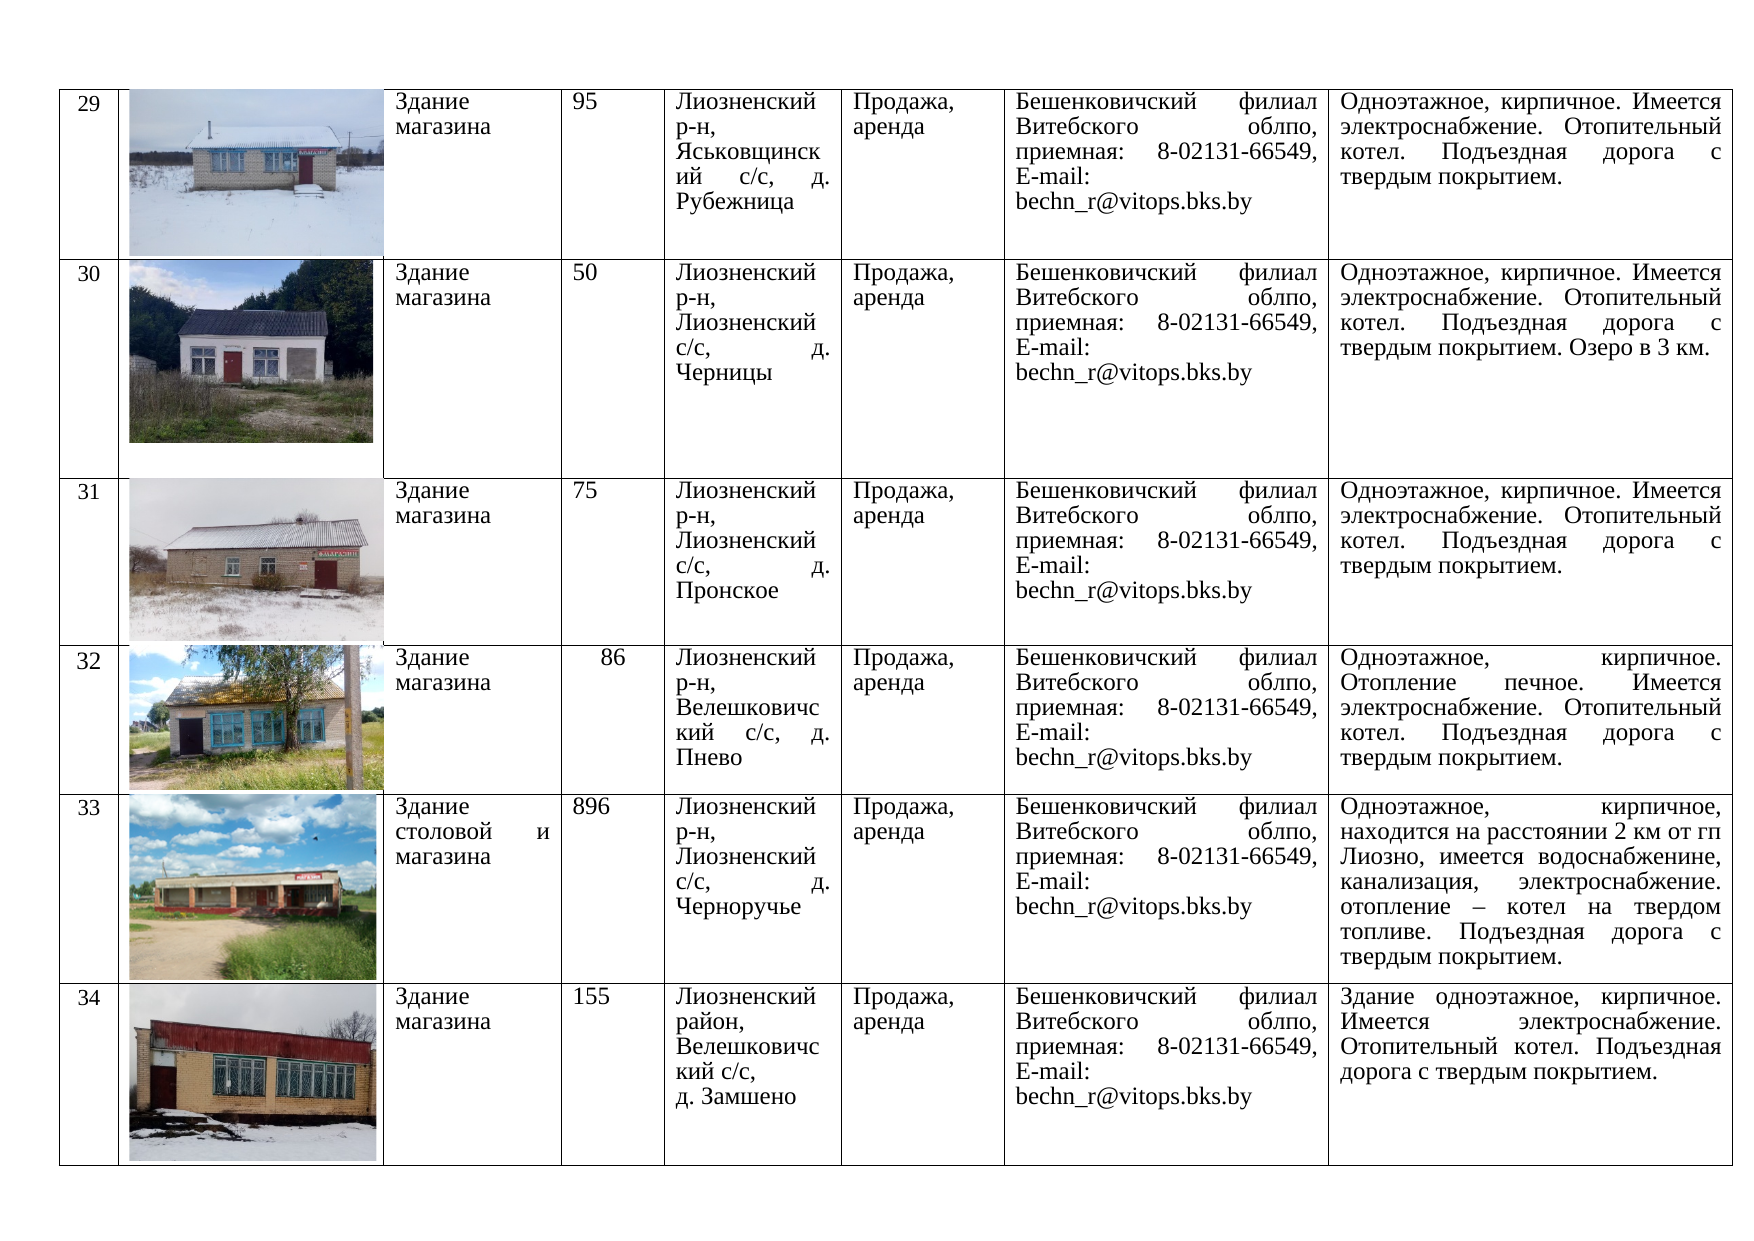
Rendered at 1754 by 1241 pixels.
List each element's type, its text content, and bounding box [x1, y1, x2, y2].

picture [129, 89, 384, 256]
table_cell Лиозненский район, Велешковичский с/с, д. Замшено [665, 984, 841, 1165]
table_cell 86 [562, 646, 664, 793]
table_cell [119, 479, 383, 645]
table_cell 50 [562, 260, 664, 477]
table_cell Одноэтажное, кирпичное. Отопление печное. Имеется электроснабжение. Отопительный котел. Подъездная дорога с твердым покрытием. [1329, 646, 1732, 793]
table_cell Лиозненский р-н, Лиозненский с/с, д. Пронское [665, 479, 841, 645]
table_cell Лиозненский р-н, Лиозненский с/с, д. Черницы [665, 260, 841, 477]
table_cell Одноэтажное, кирпичное. Имеется электроснабжение. Отопительный котел. Подъездная дорога с твердым покрытием. [1329, 90, 1732, 259]
table_cell Продажа, аренда [842, 90, 1004, 259]
table_cell Бешенковичский филиал Витебского облпо, приемная: 8-02131-66549, E-mail: bechn_r@vitops.bks.by [1005, 479, 1328, 645]
table_cell Бешенковичский филиал Витебского облпо, приемная: 8-02131-66549, E-mail: bechn_r@vitops.bks.by [1005, 646, 1328, 793]
table_cell Здание столовой и магазина [384, 795, 561, 983]
table_cell 75 [562, 479, 664, 645]
table_cell Лиозненский р-н, Велешковичский с/с, д. Пнево [665, 646, 841, 793]
table_cell Одноэтажное, кирпичное. Имеется электроснабжение. Отопительный котел. Подъездная дорога с твердым покрытием. [1329, 479, 1732, 645]
table_cell Продажа, аренда [842, 646, 1004, 793]
table_cell Здание магазина [384, 479, 561, 645]
table_cell 896 [562, 795, 664, 983]
table_cell Здание магазина [384, 90, 561, 259]
table_cell Здание одноэтажное, кирпичное. Имеется электроснабжение. Отопительный котел. Подъездная дорога с твердым покрытием. [1329, 984, 1732, 1165]
table_cell 33 [60, 795, 118, 983]
picture [129, 794, 377, 980]
picture [129, 645, 384, 790]
picture [129, 478, 384, 641]
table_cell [1005, 984, 1328, 1165]
table_cell Продажа, аренда [842, 479, 1004, 645]
table_cell 32 [60, 646, 118, 793]
table_cell 95 [562, 90, 664, 259]
table_cell Продажа, аренда [842, 260, 1004, 477]
table_cell Продажа, аренда [842, 984, 1004, 1165]
table_cell Одноэтажное, кирпичное. Имеется электроснабжение. Отопительный котел. Подъездная дорога с твердым покрытием. Озеро в 3 км. [1329, 260, 1732, 477]
table_cell 34 [60, 984, 118, 1165]
table_cell 155 [562, 984, 664, 1165]
table_cell Здание магазина [384, 260, 561, 477]
picture [129, 984, 377, 1161]
table_cell 31 [60, 479, 118, 645]
table_cell Бешенковичский филиал Витебского облпо, приемная: 8-02131-66549, E-mail: bechn_r@vitops.bks.by [1005, 260, 1328, 477]
table_cell [119, 984, 383, 1165]
table_cell Бешенковичский филиал Витебского облпо, приемная: 8-02131-66549, E-mail: bechn_r@vitops.bks.by [1005, 795, 1328, 983]
table_cell [119, 646, 383, 793]
table_cell Здание магазина [384, 646, 561, 793]
table_cell Лиозненский р-н, Лиозненский с/с, д. Черноручье [665, 795, 841, 983]
table_cell Одноэтажное, кирпичное, находится на расстоянии 2 км от гп Лиозно, имеется водоснабженине, канализация, электроснабжение. отопление – котел на твердом топливе. Подъездная дорога с твердым покрытием. [1329, 795, 1732, 983]
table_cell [1005, 90, 1328, 259]
table_cell 29 [60, 90, 118, 259]
table_cell [119, 260, 383, 477]
table_cell Продажа, аренда [842, 795, 1004, 983]
picture [129, 260, 374, 443]
table_cell [119, 90, 383, 259]
table_cell Лиозненский р-н, Яськовщинский с/с, д. Рубежница [665, 90, 841, 259]
table_cell [119, 795, 383, 983]
table_cell 30 [60, 260, 118, 477]
table_cell Здание магазина [384, 984, 561, 1165]
